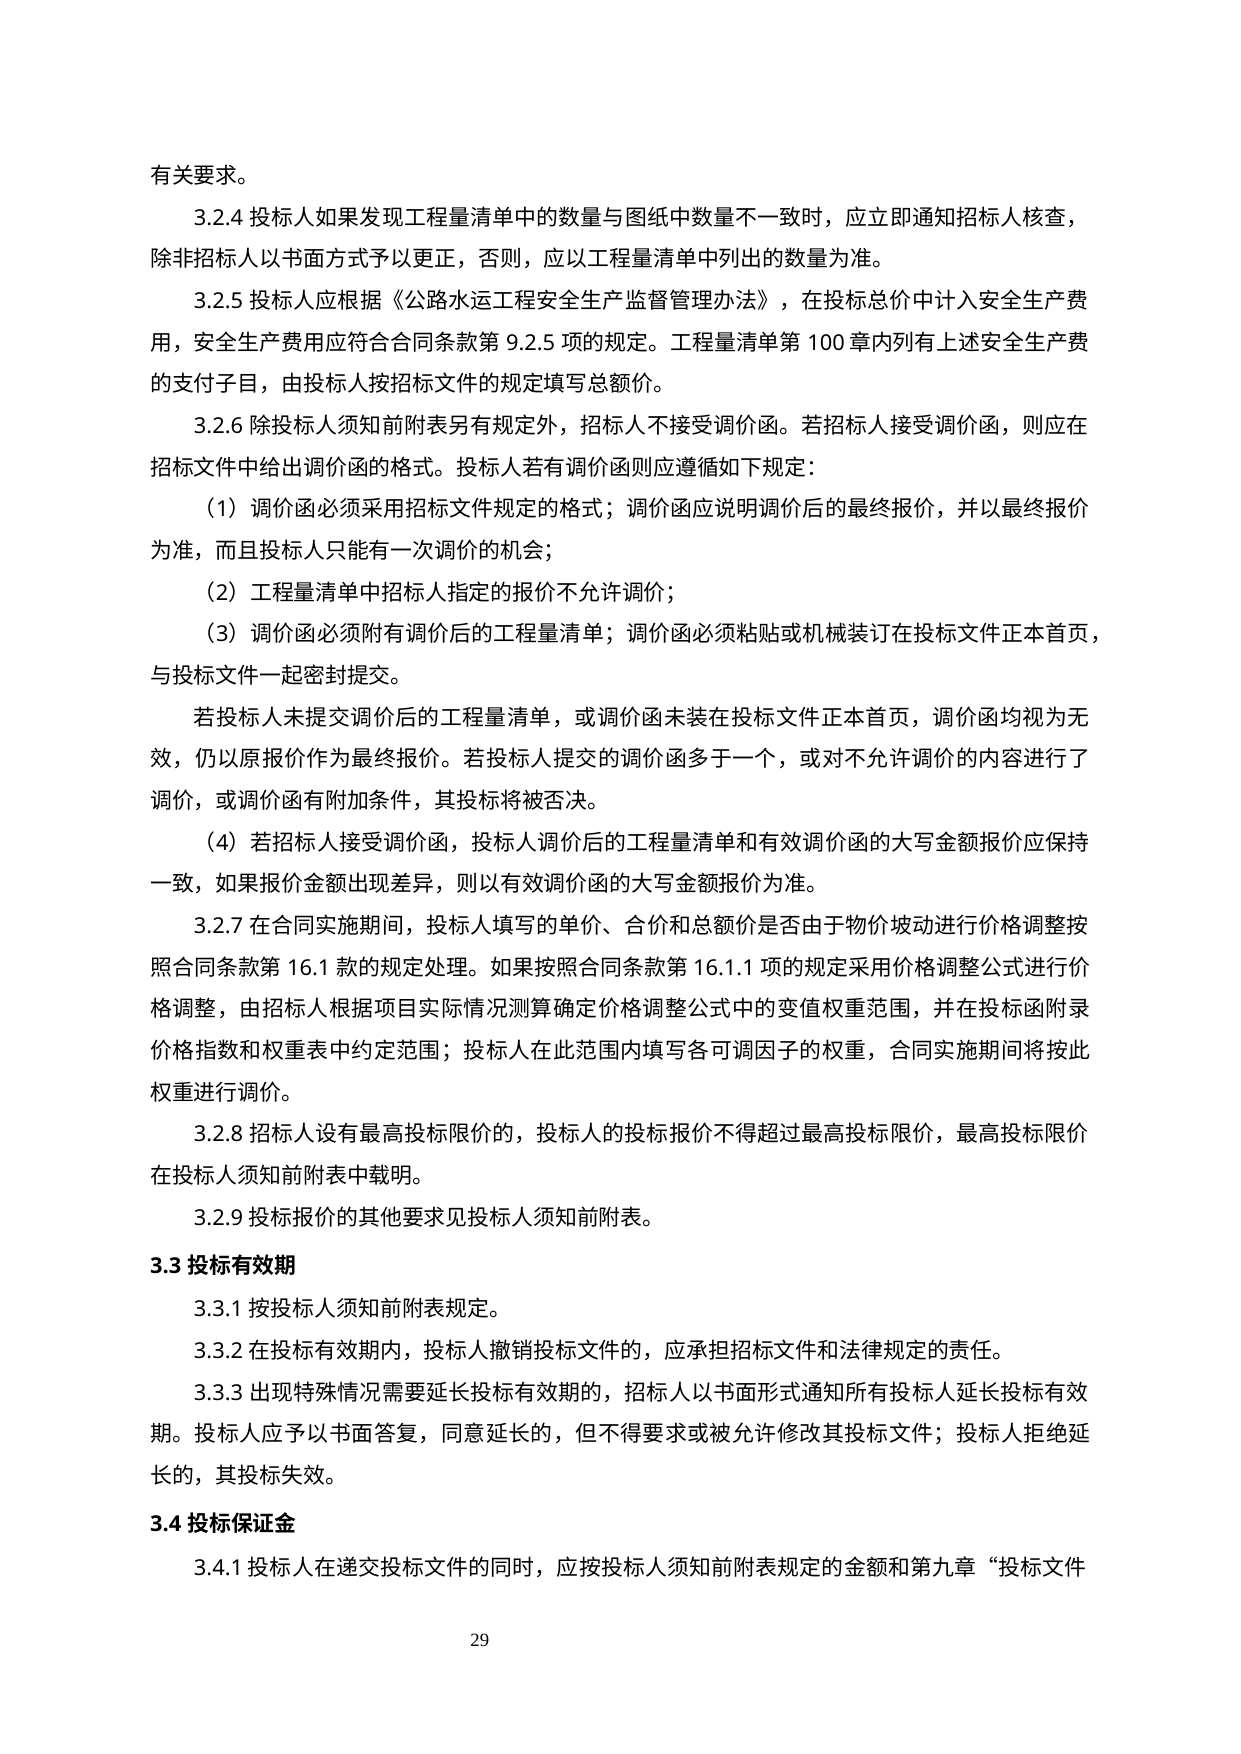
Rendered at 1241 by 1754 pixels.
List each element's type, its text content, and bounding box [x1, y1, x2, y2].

text （1）调价函必须采用招标文件规定的格式；调价函应说明调价后的最终报价，并以最终报价为准，而且投标人只能有一次调价的机会； [150, 483, 1090, 567]
text 3.3.2 在投标有效期内，投标人撤销投标文件的，应承担招标文件和法律规定的责任。 [150, 1325, 1090, 1367]
text （4）若招标人接受调价函，投标人调价后的工程量清单和有效调价函的大写金额报价应保持一致，如果报价金额出现差异，则以有效调价函的大写金额报价为准。 [150, 817, 1090, 900]
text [150, 1542, 1090, 1583]
text （2）工程量清单中招标人指定的报价不允许调价； [150, 567, 1090, 608]
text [150, 150, 1090, 192]
text 3.3.3 出现特殊情况需要延长投标有效期的，招标人以书面形式通知所有投标人延长投标有效期。投标人应予以书面答复，同意延长的，但不得要求或被允许修改其投标文件；投标人拒绝延长的，其投标失效。 [150, 1367, 1090, 1492]
text 3.2.7 在合同实施期间，投标人填写的单价、合价和总额价是否由于物价坡动进行价格调整按照合同条款第 16.1 款的规定处理。如果按照合同条款第 16.1.1 项的规定采用价格调整公式进行价格调整，由招标人根据项目实际情况测算确定价格调整公式中的变值权重范围，并在投标函附录价格指数和权重表中约定范围；投标人在此范围内填写各可调因子的权重，合同实施期间将按此权重进行调价。 [150, 900, 1090, 1108]
subtitle 3.4 投标保证金 [150, 1492, 1090, 1542]
subtitle 3.3 投标有效期 [150, 1233, 1090, 1283]
text 3.2.6 除投标人须知前附表另有规定外，招标人不接受调价函。若招标人接受调价函，则应在招标文件中给出调价函的格式。投标人若有调价函则应遵循如下规定： [150, 400, 1090, 483]
text （3）调价函必须附有调价后的工程量清单；调价函必须粘贴或机械装订在投标文件正本首页，与投标文件一起密封提交。 [150, 608, 1090, 692]
text 3.2.8 招标人设有最高投标限价的，投标人的投标报价不得超过最高投标限价，最高投标限价在投标人须知前附表中载明。 [150, 1108, 1090, 1192]
text 3.3.1 按投标人须知前附表规定。 [150, 1283, 1090, 1325]
text 3.2.9 投标报价的其他要求见投标人须知前附表。 [150, 1192, 1090, 1233]
text 若投标人未提交调价后的工程量清单，或调价函未装在投标文件正本首页，调价函均视为无效，仍以原报价作为最终报价。若投标人提交的调价函多于一个，或对不允许调价的内容进行了调价，或调价函有附加条件，其投标将被否决。 [150, 692, 1090, 817]
text 3.2.5 投标人应根据《公路水运工程安全生产监督管理办法》，在投标总价中计入安全生产费用，安全生产费用应符合合同条款第 9.2.5 项的规定。工程量清单第 100章内列有上述安全生产费的支付子目，由投标人按招标文件的规定填写总额价。 [150, 275, 1090, 400]
text 3.2.4 投标人如果发现工程量清单中的数量与图纸中数量不一致时，应立即通知招标人核查，除非招标人以书面方式予以更正，否则，应以工程量清单中列出的数量为准。 [150, 192, 1090, 275]
